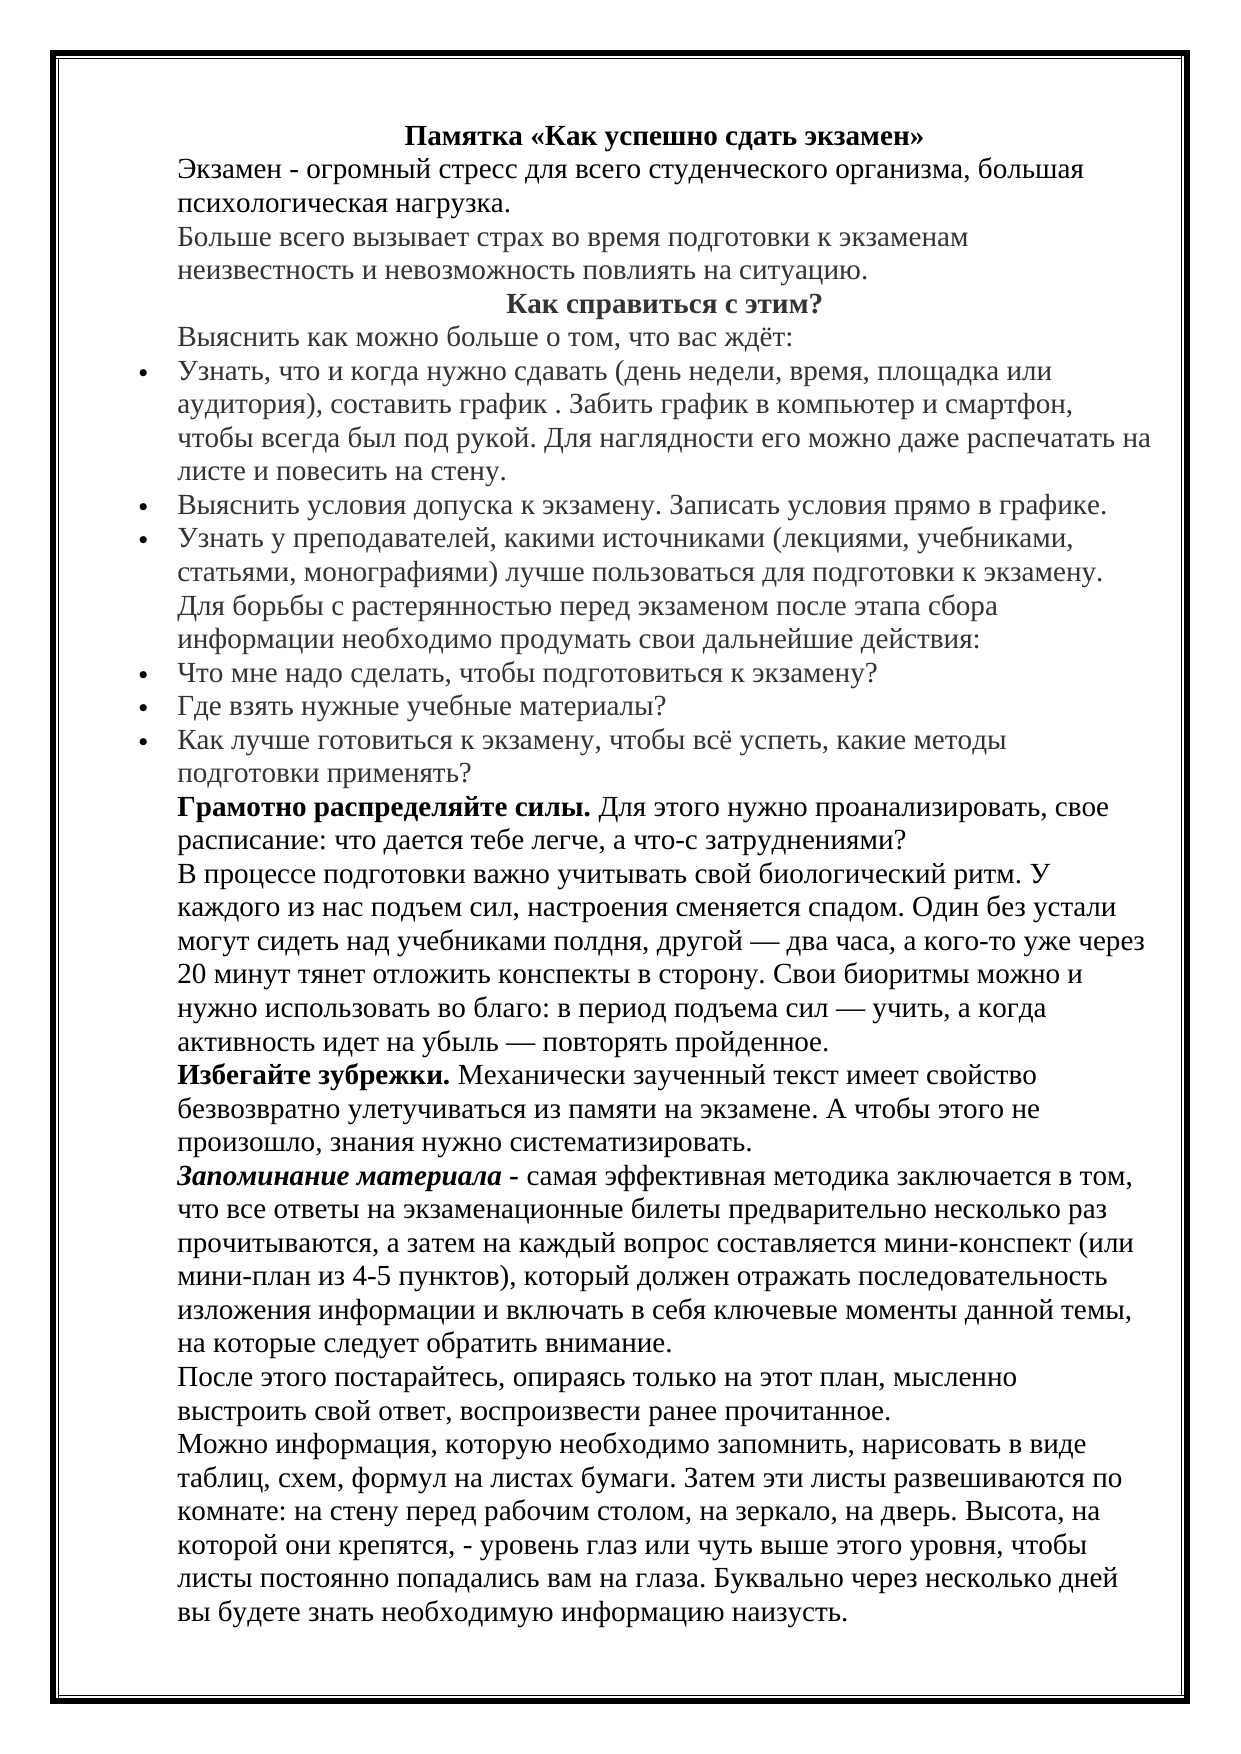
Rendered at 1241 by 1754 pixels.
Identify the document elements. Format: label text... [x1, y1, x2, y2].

text Грамотно распределяйте силы. Для этого нужно проанализировать, свое расписание: что дается тебе легче, а что-с затруднениями? [177, 789, 1152, 856]
list Узнать у преподавателей, какими источниками (лекциями, учебниками, статьями, монографиями) лучше пользоваться для подготовки к экзамену. [139, 521, 1152, 588]
list Выяснить условия допуска к экзамену. Записать условия прямо в графике. [139, 487, 1152, 521]
text Экзамен - огромный стресс для всего студенческого организма, большая психологическая нагрузка. [177, 152, 1152, 219]
text Больше всего вызывает страх во время подготовки к экзаменам неизвестность и невозможность повлиять на ситуацию. [177, 219, 1152, 286]
list Узнать, что и когда нужно сдавать (день недели, время, площадка или аудитория), составить график . Забить график в компьютер и смартфон, чтобы всегда был под рукой. Для наглядности его можно даже распечатать на листе и повесить на стену. [139, 353, 1152, 487]
text Для борьбы с растерянностью перед экзаменом после этапа сбора информации необходимо продумать свои дальнейшие действия: [177, 588, 1152, 655]
text Избегайте зубрежки. Механически заученный текст имеет свойство безвозвратно улетучиваться из памяти на экзамене. А чтобы этого не произошло, знания нужно систематизировать. [177, 1057, 1152, 1158]
text В процессе подготовки важно учитывать свой биологический ритм. У каждого из нас подъем сил, настроения сменяется спадом. Один без устали могут сидеть над учебниками полдня, другой — два часа, а кого-то уже через 20 минут тянет отложить конспекты в сторону. Свои биоритмы можно и нужно использовать во благо: в период подъема сил — учить, а когда активность идет на убыль — повторять пройденное. [177, 856, 1152, 1057]
list Где взять нужные учебные материалы? [139, 688, 1152, 722]
text Выяснить как можно больше о том, что вас ждёт: [177, 319, 1152, 353]
text Как справиться с этим? [177, 286, 1152, 319]
text После этого постарайтесь, опираясь только на этот план, мысленно выстроить свой ответ, воспроизвести ранее прочитанное. [177, 1359, 1152, 1426]
list Что мне надо сделать, чтобы подготовиться к экзамену? [139, 655, 1152, 688]
list Как лучше готовиться к экзамену, чтобы всё успеть, какие методы подготовки применять? [139, 722, 1152, 789]
text Памятка «Как успешно сдать экзамен» [177, 118, 1152, 152]
text Запоминание материала - самая эффективная методика заключается в том, что все ответы на экзаменационные билеты предварительно несколько раз прочитываются, а затем на каждый вопрос составляется мини-конспект (или мини-план из 4-5 пунктов), который должен отражать последовательность изложения информации и включать в себя ключевые моменты данной темы, на которые следует обратить внимание. [177, 1158, 1152, 1359]
text Можно информация, которую необходимо запомнить, нарисовать в виде таблиц, схем, формул на листах бумаги. Затем эти листы развешиваются по комнате: на стену перед рабочим столом, на зеркало, на дверь. Высота, на которой они крепятся, - уровень глаз или чуть выше этого уровня, чтобы листы постоянно попадались вам на глаза. Буквально через несколько дней вы будете знать необходимую информацию наизусть. [177, 1426, 1152, 1627]
